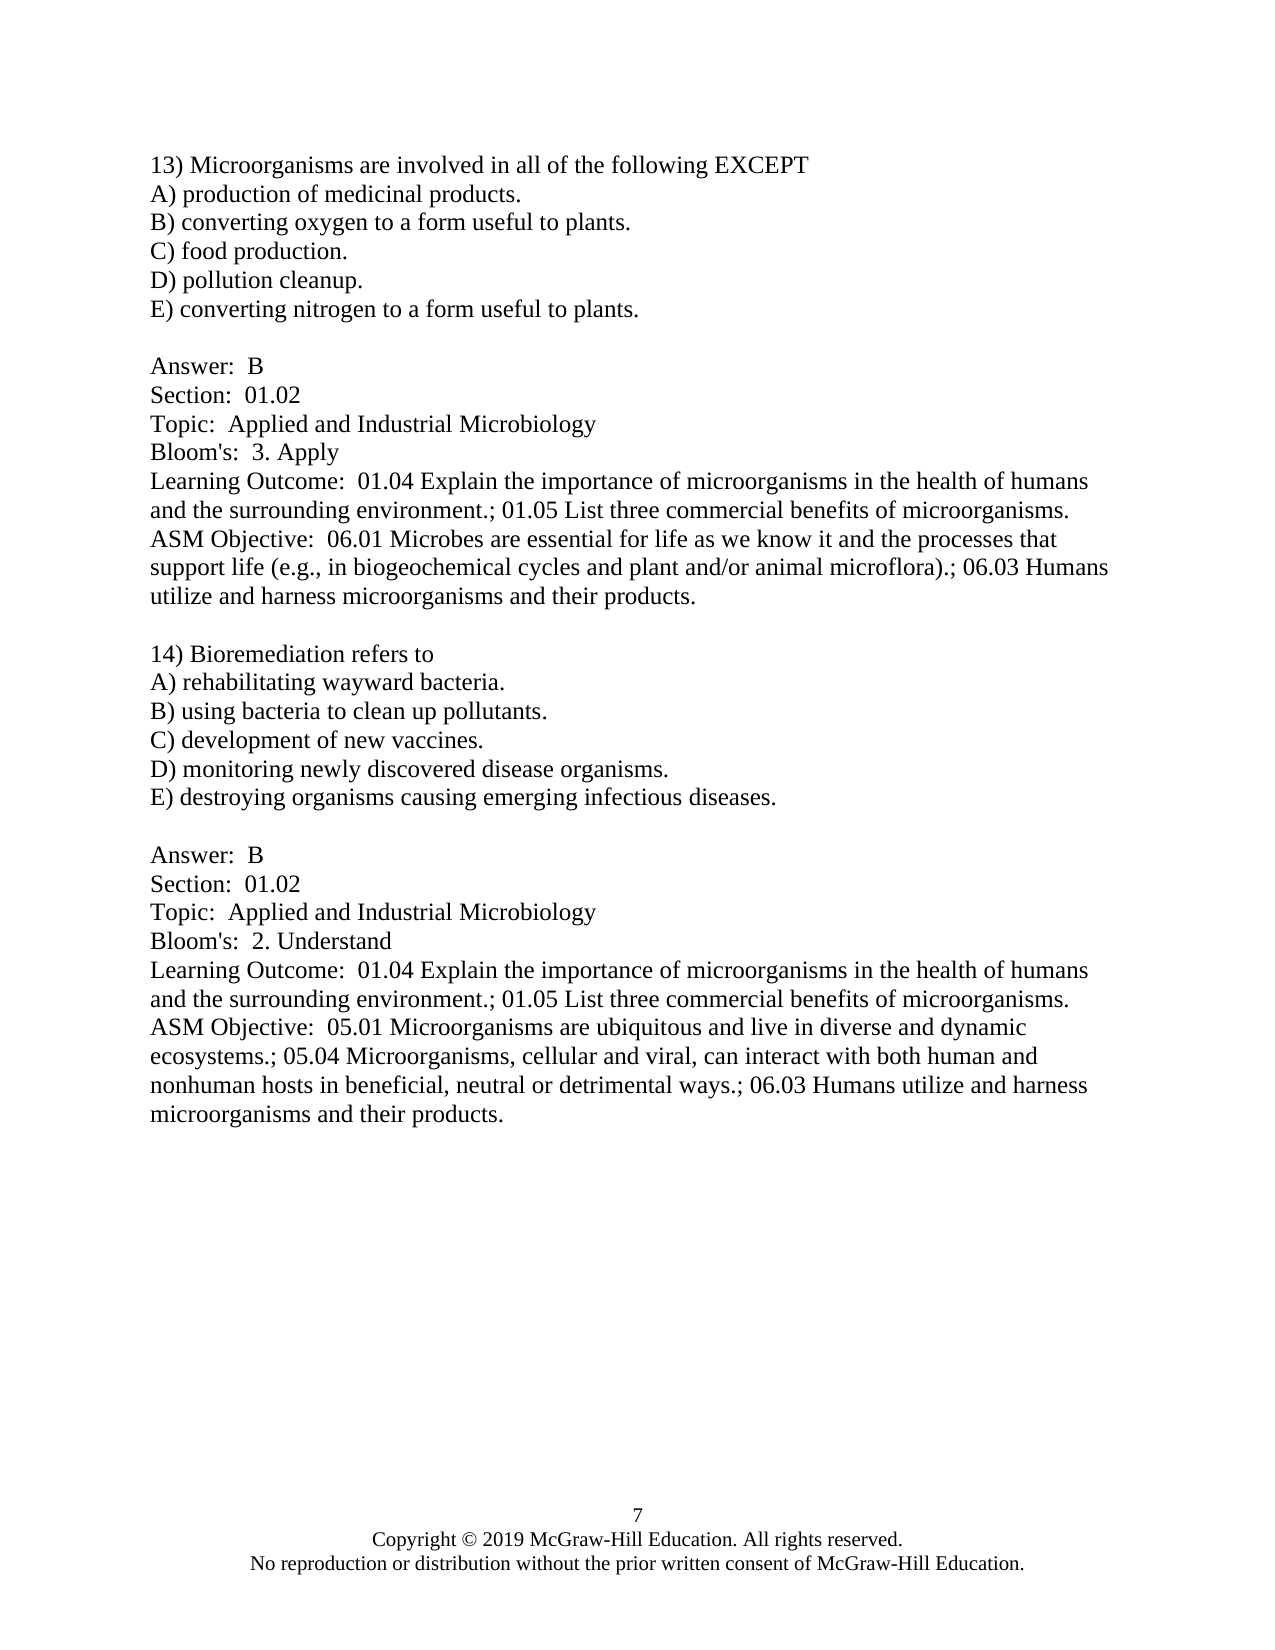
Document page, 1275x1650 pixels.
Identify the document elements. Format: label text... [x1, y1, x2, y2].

text ASM Objective: 06.01 Microbes are essential for life as we know it and the processes that support life (e.g., in biogeochemical cycles and plant and/or animal microflora).; 06.03 Humans utilize and harness microorganisms and their products. [150, 524, 1125, 610]
text A) production of medicinal products. [150, 179, 1125, 207]
text Topic: Applied and Industrial Microbiology [150, 897, 1125, 926]
text Learning Outcome: 01.04 Explain the importance of microorganisms in the health of humans and the surrounding environment.; 01.05 List three commercial benefits of microorganisms. [150, 955, 1125, 1012]
text E) destroying organisms causing emerging infectious diseases. [150, 782, 1125, 811]
text C) development of new vaccines. [150, 725, 1125, 754]
text Section: 01.02 [150, 380, 1125, 409]
text D) pollution cleanup. [150, 265, 1125, 294]
text 14) Bioremediation refers to [150, 639, 1125, 667]
text Bloom's: 3. Apply [150, 437, 1125, 466]
text ASM Objective: 05.01 Microorganisms are ubiquitous and live in diverse and dynamic ecosystems.; 05.04 Microorganisms, cellular and viral, can interact with both human and nonhuman hosts in beneficial, neutral or detrimental ways.; 06.03 Humans utilize and harness microorganisms and their products. [150, 1012, 1125, 1127]
text 13) Microorganisms are involved in all of the following EXCEPT [150, 150, 1125, 179]
text B) converting oxygen to a form useful to plants. [150, 207, 1125, 236]
text Bloom's: 2. Understand [150, 926, 1125, 955]
text C) food production. [150, 236, 1125, 265]
text Learning Outcome: 01.04 Explain the importance of microorganisms in the health of humans and the surrounding environment.; 01.05 List three commercial benefits of microorganisms. [150, 466, 1125, 524]
text Section: 01.02 [150, 869, 1125, 897]
text D) monitoring newly discovered disease organisms. [150, 754, 1125, 782]
text Answer: B [150, 840, 1125, 869]
text Topic: Applied and Industrial Microbiology [150, 409, 1125, 437]
text E) converting nitrogen to a form useful to plants. [150, 294, 1125, 322]
text B) using bacteria to clean up pollutants. [150, 696, 1125, 725]
text A) rehabilitating wayward bacteria. [150, 667, 1125, 696]
text Answer: B [150, 351, 1125, 380]
